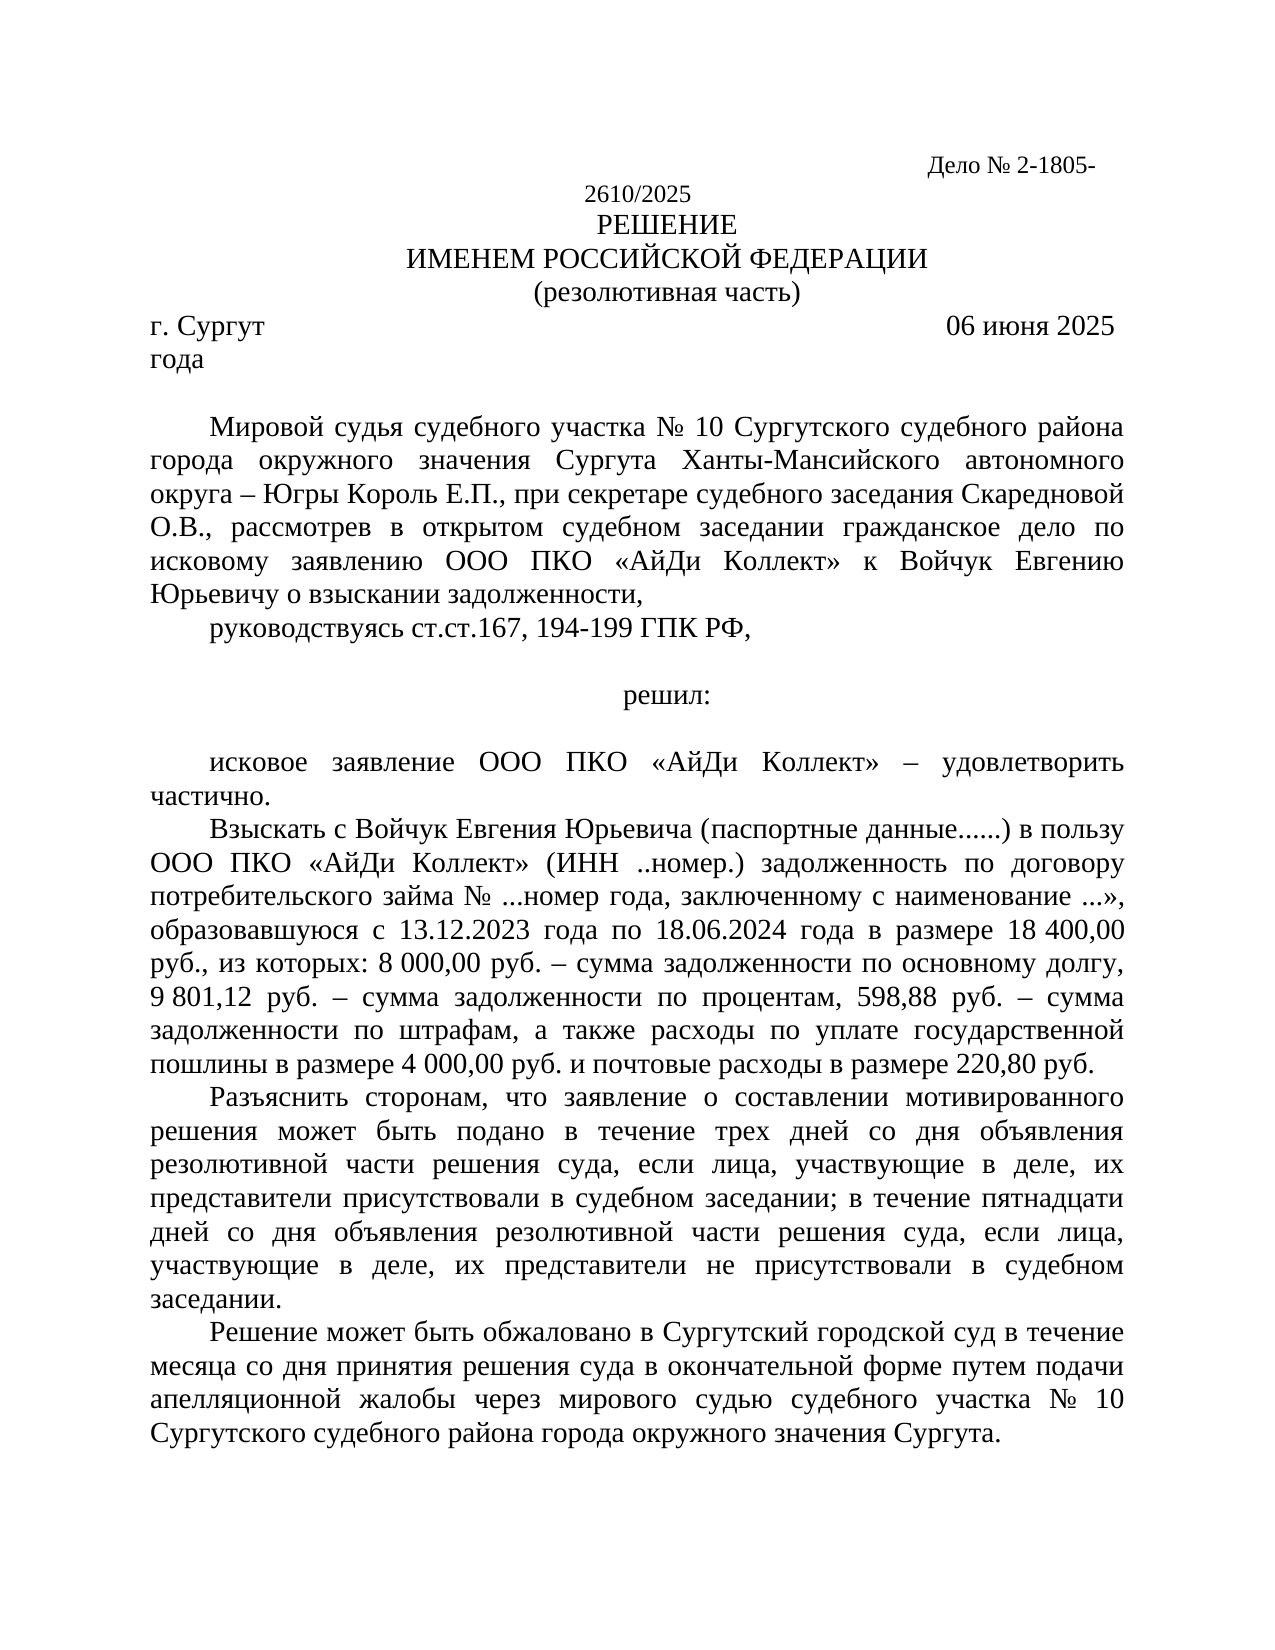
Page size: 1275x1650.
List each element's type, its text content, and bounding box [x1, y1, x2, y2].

text решил: [150, 677, 1125, 711]
text Решение может быть обжаловано в Сургутский городской суд в течение месяца со дня принятия решения суда в окончательной форме путем подачи апелляционной жалобы через мирового судью судебного участка № 10 Сургутского судебного района города окружного значения Сургута. [150, 1314, 1125, 1448]
text г. Сургут 06 июня 2025 года [150, 308, 1125, 375]
text Взыскать с Войчук Евгения Юрьевича (паспортные данные......) в пользу ООО ПКО «АйДи Коллект» (ИНН ..номер.) задолженность по договору потребительского займа № ...номер года, заключенному с наименование ...», образовавшуюся с 13.12.2023 года по 18.06.2024 года в размере 18 400,00 руб., из которых: 8 000,00 руб. – сумма задолженности по основному долгу, 9 801,12 руб. – сумма задолженности по процентам, 598,88 руб. – сумма задолженности по штрафам, а также расходы по уплате государственной пошлины в размере 4 000,00 руб. и почтовые расходы в размере 220,80 руб. [150, 811, 1125, 1079]
text РЕШЕНИЕ [150, 207, 1125, 241]
text Разъяснить сторонам, что заявление о составлении мотивированного решения может быть подано в течение трех дней со дня объявления резолютивной части решения суда, если лица, участвующие в деле, их представители присутствовали в судебном заседании; в течение пятнадцати дней со дня объявления резолютивной части решения суда, если лица, участвующие в деле, их представители не присутствовали в судебном заседании. [150, 1079, 1125, 1314]
text ИМЕНЕМ РОССИЙСКОЙ ФЕДЕРАЦИИ [150, 241, 1125, 274]
text руководствуясь ст.ст.167, 194-199 ГПК РФ, [150, 610, 1125, 643]
text (резолютивная часть) [150, 274, 1125, 308]
text Дело № 2-1805-2610/2025 [150, 150, 1125, 207]
text Мировой судья судебного участка № 10 Сургутского судебного района города окружного значения Сургута Ханты-Мансийского автономного округа – Югры Король Е.П., при секретаре судебного заседания Скаредновой О.В., рассмотрев в открытом судебном заседании гражданское дело по исковому заявлению ООО ПКО «АйДи Коллект» к Войчук Евгению Юрьевичу о взыскании задолженности, [150, 409, 1125, 610]
text исковое заявление ООО ПКО «АйДи Коллект» – удовлетворить частично. [150, 744, 1125, 811]
